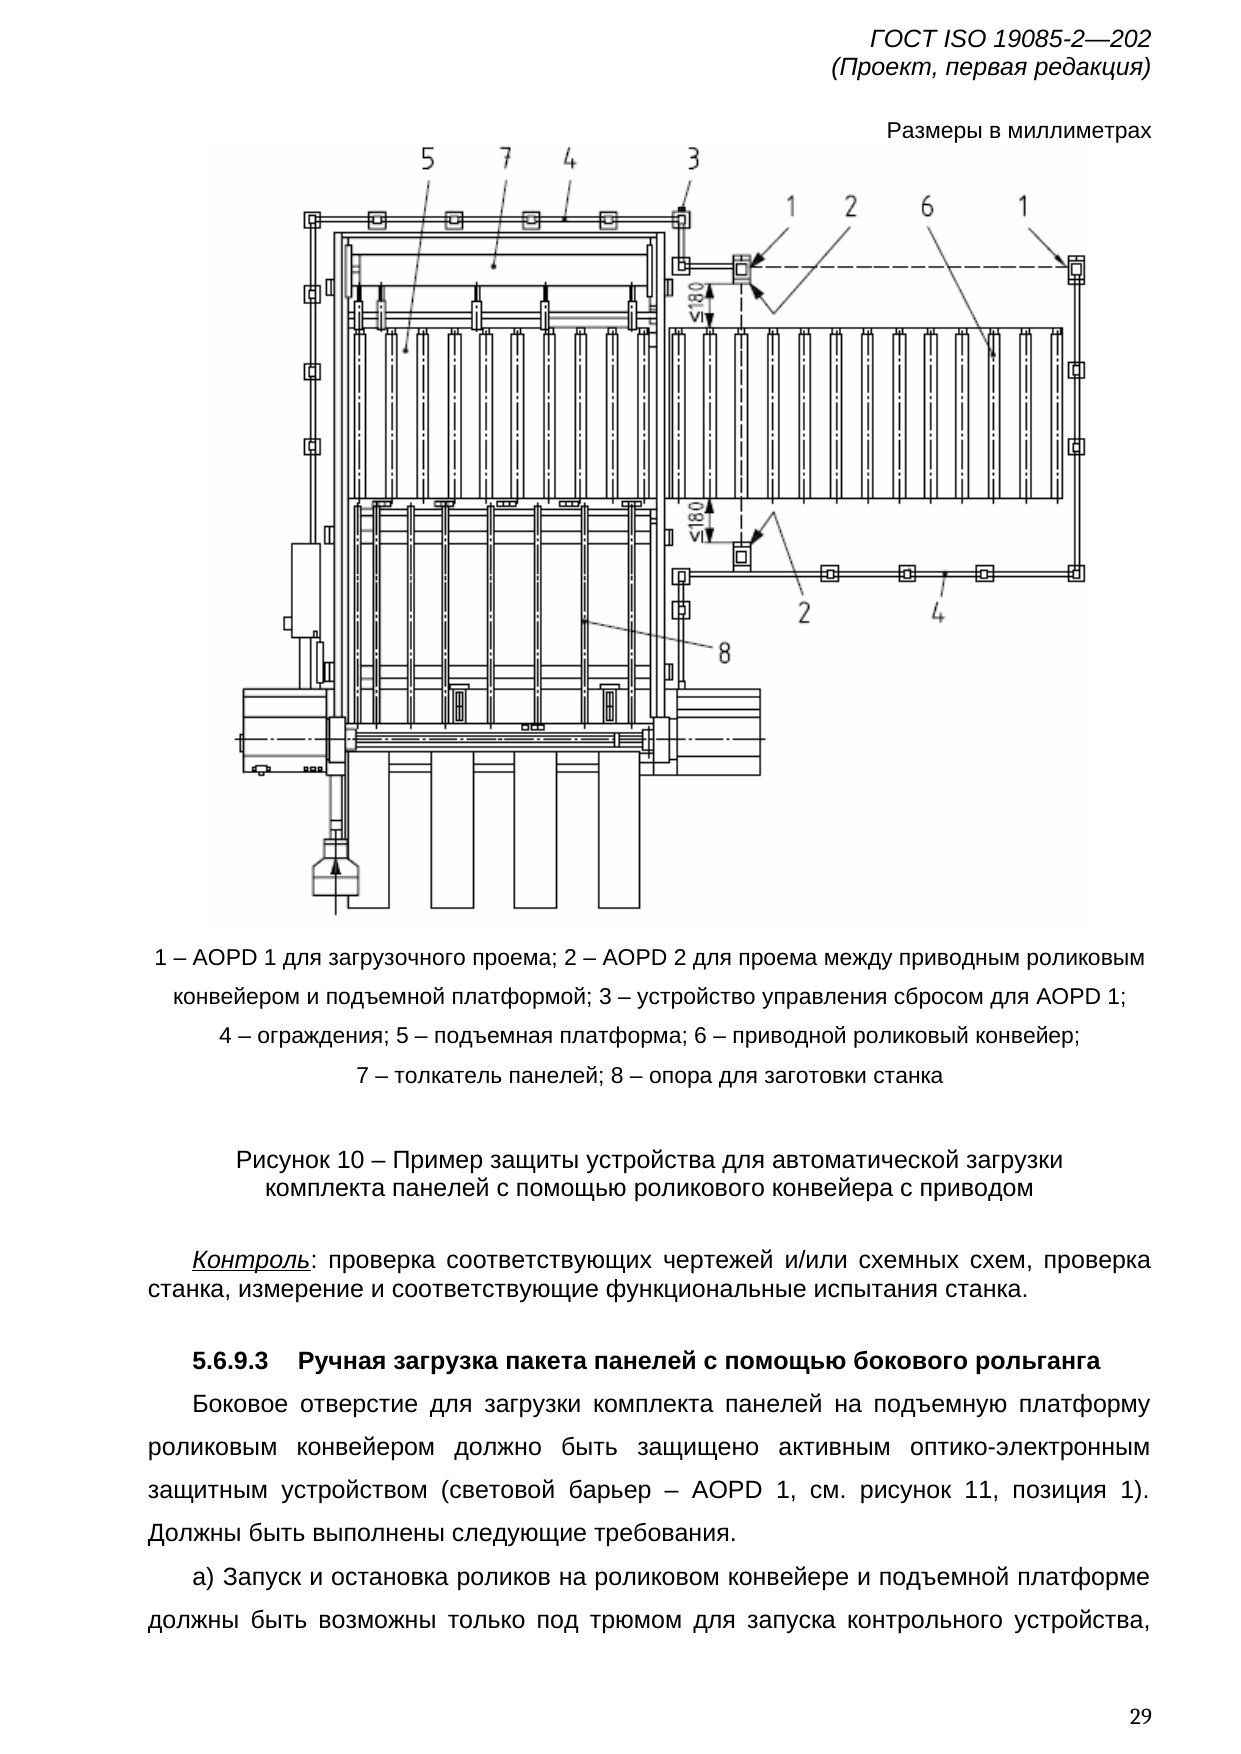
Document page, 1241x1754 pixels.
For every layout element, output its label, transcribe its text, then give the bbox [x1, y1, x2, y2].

text 1 – AOPD 1 для загрузочного проема; 2 – AOPD 2 для проема между приводным роликовым конвейером и подъемной платформой; 3 – устройство управления сбросом для AOPD 1; 4 – ограждения; 5 – подъемная платформа; 6 – приводной роликовый конвейер; [148, 943, 1152, 1049]
text Размеры в миллиметрах [148, 117, 1152, 144]
picture [210, 143, 1090, 931]
text Рисунок 10 – Пример защиты устройства для автоматической загрузки [148, 1144, 1152, 1173]
text 7 – толкатель панелей; 8 – опора для заготовки станка [148, 1062, 1152, 1088]
text Контроль: проверка соответствующих чертежей и/или схемных схем, проверка станка, измерение и соответствующие функциональные испытания станка. [148, 1245, 1152, 1303]
text Боковое отверстие для загрузки комплекта панелей на подъемную платформу роликовым конвейером должно быть защищено активным оптико-электронным защитным устройством (световой барьер – AOPD 1, см. рисунок 11, позиция 1). Должны быть выполнены следующие требования. [148, 1389, 1152, 1547]
text комплекта панелей с помощью роликового конвейера с приводом [148, 1173, 1152, 1202]
text 5.6.9.3 Ручная загрузка пакета панелей с помощью бокового рольганга [148, 1346, 1152, 1374]
